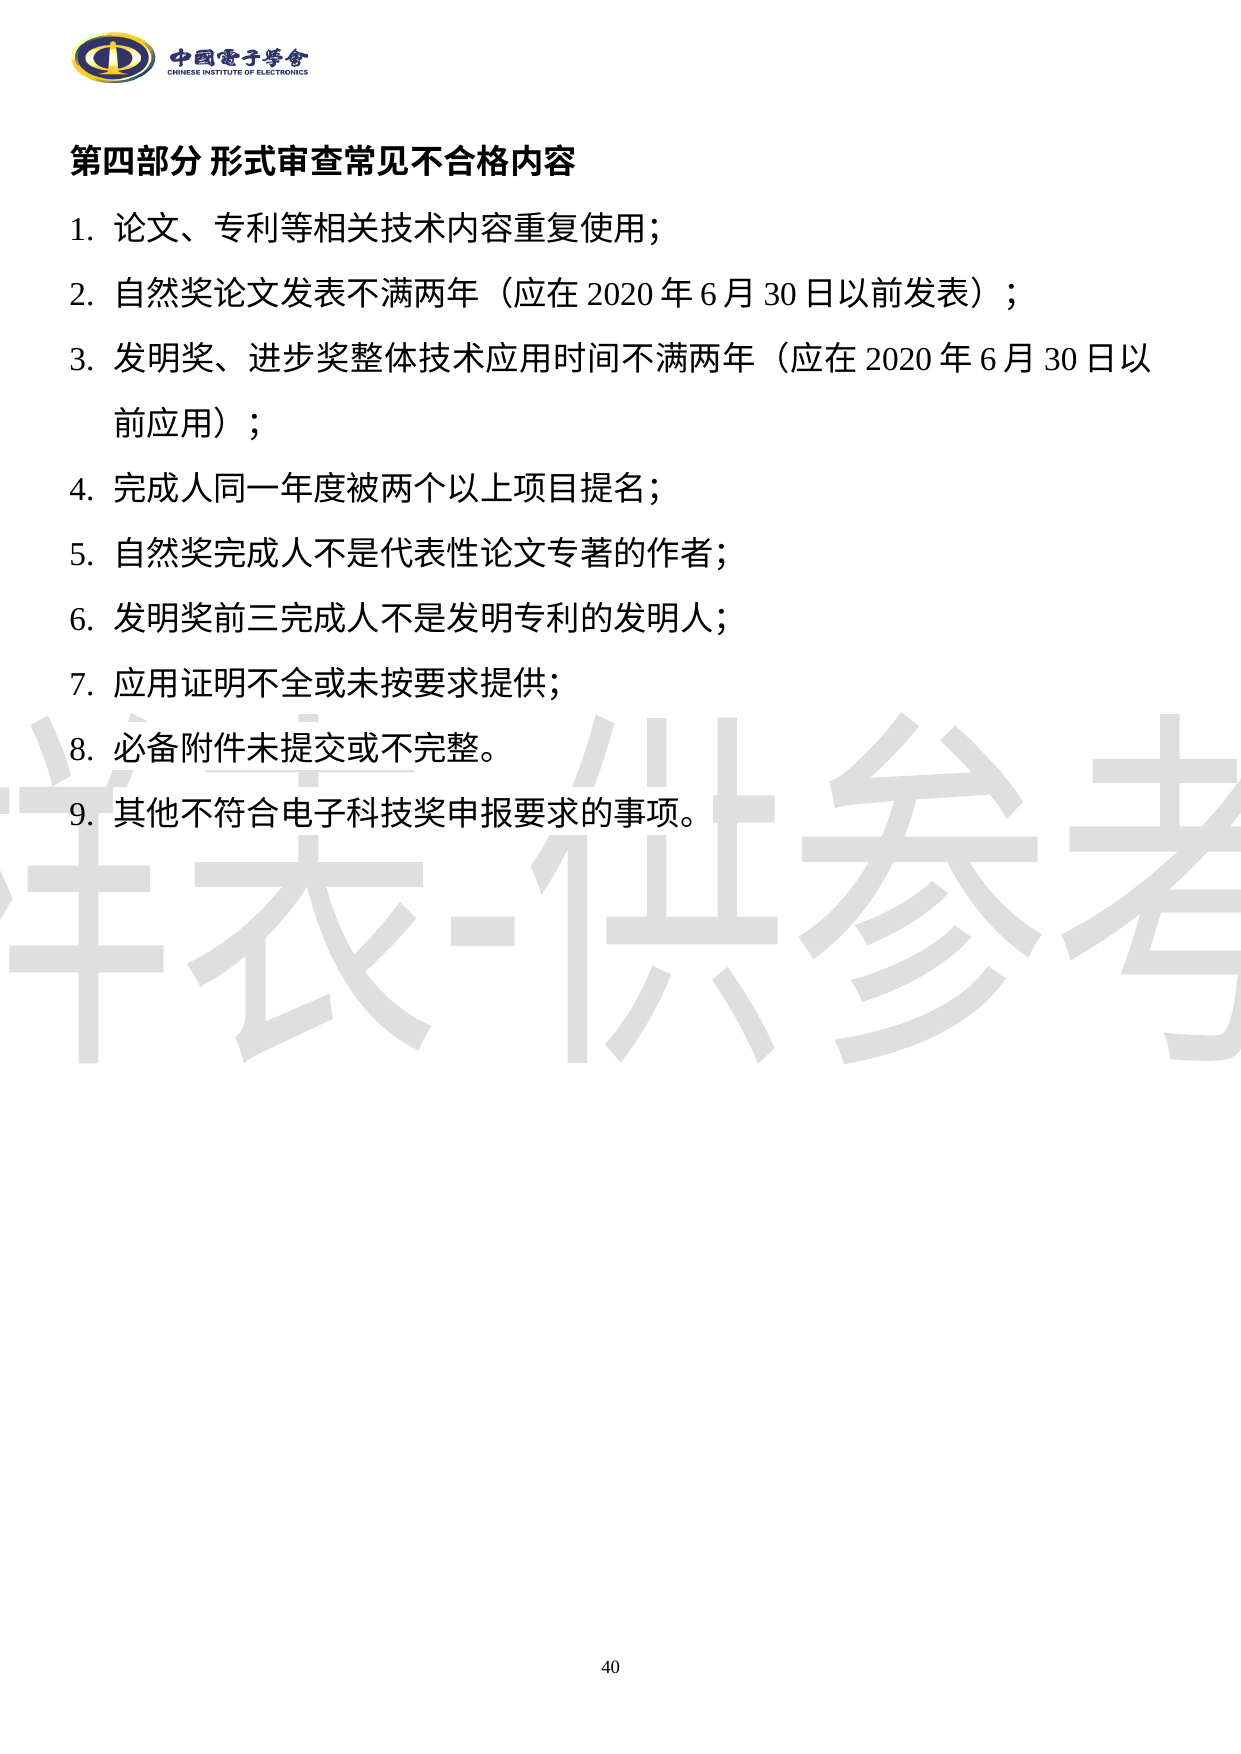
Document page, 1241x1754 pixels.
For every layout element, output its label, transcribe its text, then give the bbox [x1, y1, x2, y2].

list 发明奖前三完成人不是发明专利的发明人； [69, 584, 1152, 649]
list 自然奖论文发表不满两年（应在2020年6月30日以前发表）； [69, 259, 1152, 324]
subtitle 第四部分 形式审查常见不合格内容 [69, 135, 1152, 183]
list 应用证明不全或未按要求提供； [69, 649, 1152, 714]
picture [71, 12, 309, 101]
list 自然奖完成人不是代表性论文专著的作者； [69, 519, 1152, 584]
list 必备附件未提交或不完整。 [69, 714, 1152, 779]
list 其他不符合电子科技奖申报要求的事项。 [69, 779, 1152, 844]
list 论文、专利等相关技术内容重复使用； [69, 194, 1152, 259]
list 完成人同一年度被两个以上项目提名； [69, 454, 1152, 519]
list 发明奖、进步奖整体技术应用时间不满两年（应在2020年6月30日以前应用）； [69, 324, 1152, 454]
